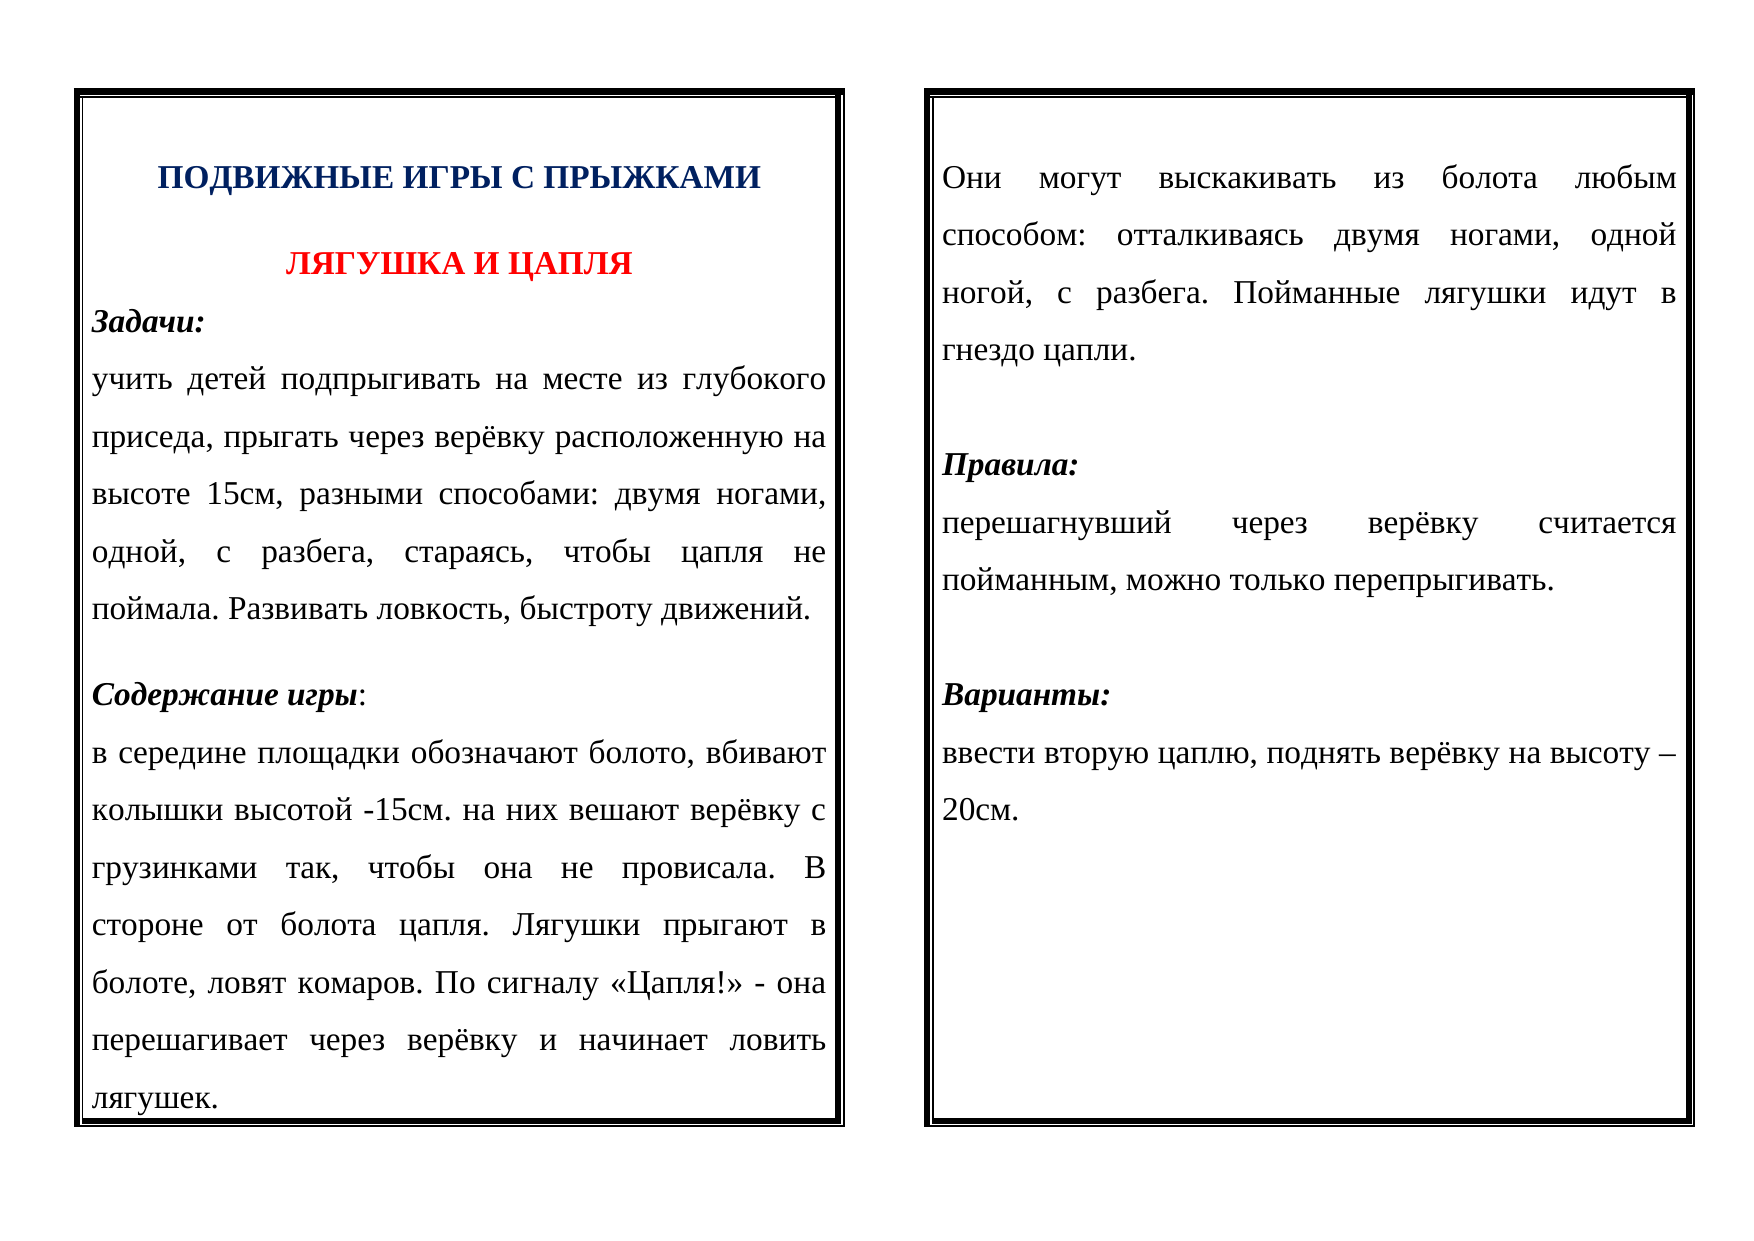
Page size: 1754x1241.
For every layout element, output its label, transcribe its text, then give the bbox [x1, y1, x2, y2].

text перешагнувший через верёвку считается пойманным, можно только перепрыгивать. [934, 491, 1686, 598]
text Они могут выскакивать из болота любым способом: отталкиваясь двумя ногами, одной ногой, с разбега. Пойманные лягушки идут в гнездо цапли. [934, 146, 1686, 368]
text в середине площадки обозначают болото, вбивают колышки высотой -15см. на них вешают верёвку с грузинками так, чтобы она не провисала. В стороне от болота цапля. Лягушки прыгают в болоте, ловят комаров. По сигналу «Цапля!» - она перешагивает через верёвку и начинает ловить лягушек. [83, 721, 835, 1118]
text ПОДВИЖНЫЕ ИГРЫ С ПРЫЖКАМИ [83, 146, 835, 196]
text учить детей подпрыгивать на месте из глубокого приседа, прыгать через верёвку расположенную на высоте 15см, разными способами: двумя ногами, одной, с разбега, стараясь, чтобы цапля не поймала. Развивать ловкость, быстроту движений. [83, 347, 835, 627]
text Варианты: [934, 663, 1686, 713]
text Задачи: [83, 289, 835, 339]
text ввести вторую цаплю, поднять верёвку на высоту – 20см. [934, 721, 1686, 828]
text Содержание игры: [83, 663, 835, 713]
text ЛЯГУШКА И ЦАПЛЯ [83, 232, 835, 282]
text Правила: [934, 433, 1686, 483]
